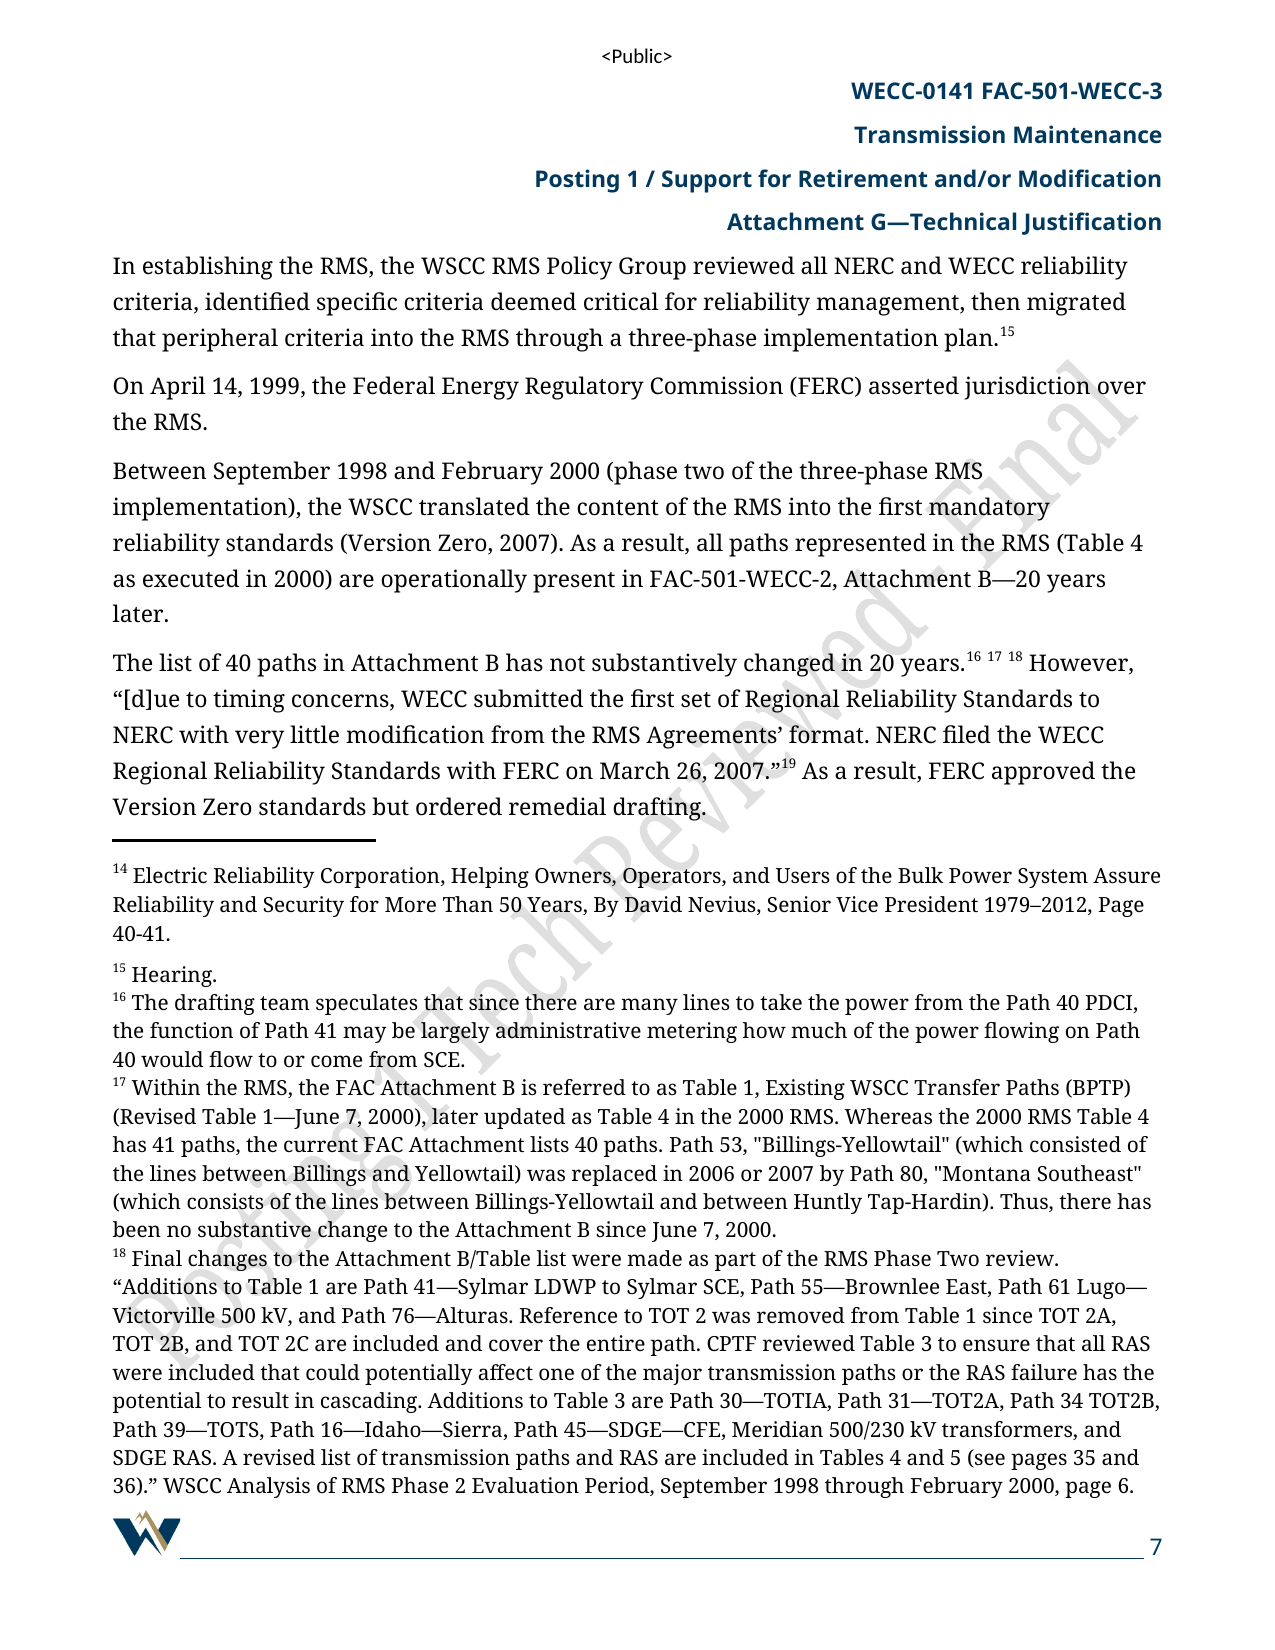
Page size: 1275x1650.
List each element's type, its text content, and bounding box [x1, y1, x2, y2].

text Between September 1998 and February 2000 (phase two of the three-phase RMS implementation), the WSCC translated the content of the RMS into the first mandatory reliability standards (Version Zero, 2007). As a result, all paths represented in the RMS (Table 4 as executed in 2000) are operationally present in FAC-501-WECC-2, Attachment B—20 years later. [112, 455, 1162, 630]
text On April 14, 1999, the Federal Energy Regulatory Commission (FERC) asserted jurisdiction over the RMS. [112, 370, 1162, 437]
text In establishing the RMS, the WSCC RMS Policy Group reviewed all NERC and WECC reliability criteria, identified specific criteria deemed critical for reliability management, then migrated that peripheral criteria into the RMS through a three-phase implementation plan. [112, 250, 1162, 353]
text The list of 40 paths in Attachment B has not substantively changed in 20 years. However, “[d]ue to timing concerns, WECC submitted the first set of Regional Reliability Standards to NERC with very little modification from the RMS Agreements’ format. NERC filed the WECC Regional Reliability Standards with FERC on March 26, 2007.” As a result, FERC approved the Version Zero standards but ordered remedial drafting. [112, 647, 1162, 822]
picture [112, 1510, 181, 1556]
